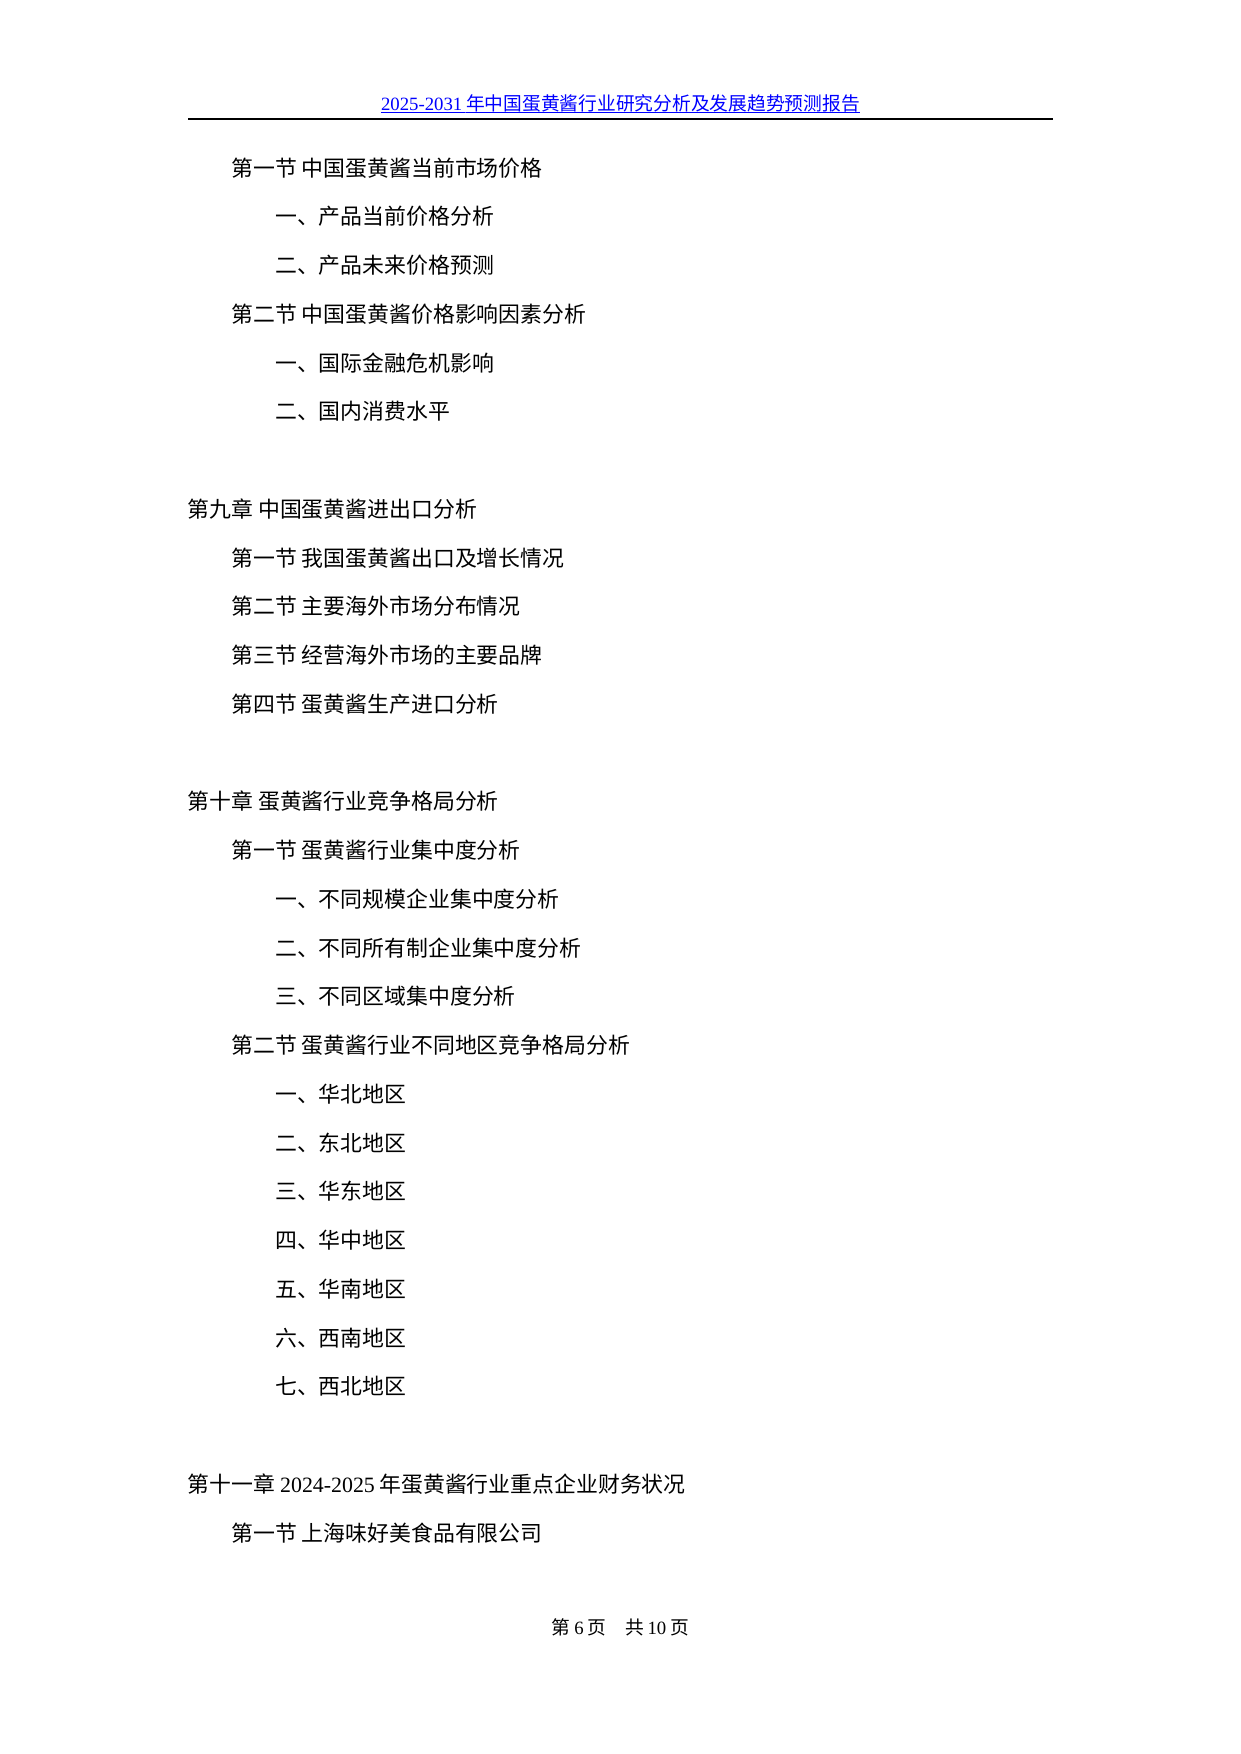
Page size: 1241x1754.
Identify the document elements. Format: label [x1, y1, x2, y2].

text [187, 150, 1053, 1548]
